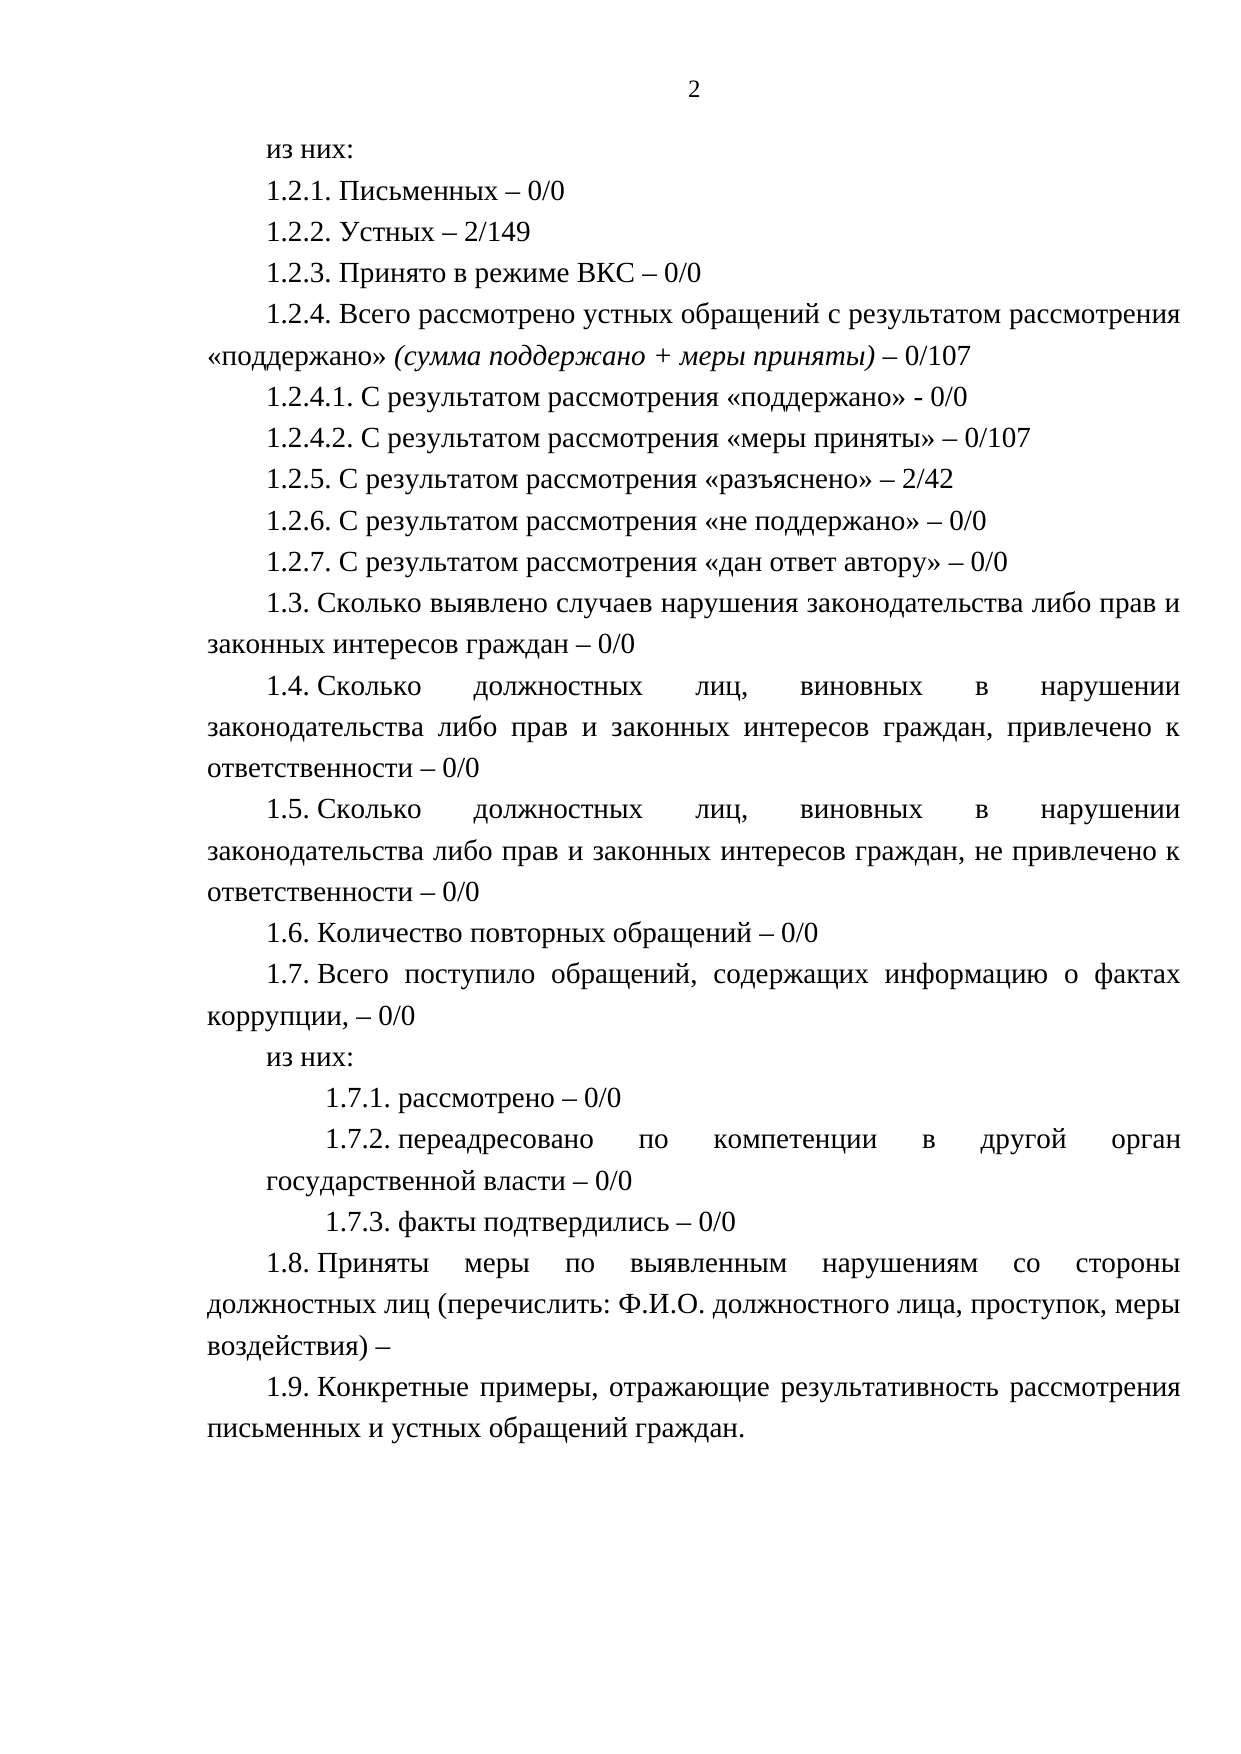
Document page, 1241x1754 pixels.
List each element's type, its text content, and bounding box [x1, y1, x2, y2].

text из них: [207, 1039, 1181, 1072]
text 1.8. Приняты меры по выявленным нарушениям со стороны должностных лиц (перечислить: Ф.И.О. должностного лица, проступок, меры воздействия) – [207, 1245, 1181, 1361]
text 1.2.1. Письменных – 0/0 [207, 173, 1181, 206]
text 1.2.7. С результатом рассмотрения «дан ответ автору» – 0/0 [207, 544, 1181, 577]
text 1.7.2. переадресовано по компетенции в другой орган государственной власти – 0/0 [266, 1121, 1181, 1196]
text 1.7. Всего поступило обращений, содержащих информацию о фактах коррупции, – 0/0 [207, 956, 1181, 1031]
text 1.7.3. факты подтвердились – 0/0 [266, 1204, 1181, 1237]
text 1.9. Конкретные примеры, отражающие результативность рассмотрения письменных и устных обращений граждан. [207, 1369, 1181, 1444]
text 1.2.6. С результатом рассмотрения «не поддержано» – 0/0 [207, 503, 1181, 536]
text 1.4. Сколько должностных лиц, виновных в нарушении законодательства либо прав и законных интересов граждан, привлечено к ответственности – 0/0 [207, 668, 1181, 784]
text 1.2.4.2. С результатом рассмотрения «меры приняты» – 0/107 [207, 420, 1181, 454]
text 1.2.3. Принято в режиме ВКС – 0/0 [207, 255, 1181, 289]
text 1.6. Количество повторных обращений – 0/0 [207, 915, 1181, 949]
text 1.2.2. Устных – 2/149 [207, 214, 1181, 247]
text 1.5. Сколько должностных лиц, виновных в нарушении законодательства либо прав и законных интересов граждан, не привлечено к ответственности – 0/0 [207, 791, 1181, 907]
text из них: [207, 131, 1181, 165]
text 1.2.4. Всего рассмотрено устных обращений с результатом рассмотрения «поддержано» (сумма поддержано + меры приняты) – 0/107 [207, 296, 1181, 371]
text 1.7.1. рассмотрено – 0/0 [266, 1080, 1181, 1114]
text 1.2.4.1. С результатом рассмотрения «поддержано» - 0/0 [207, 379, 1181, 412]
text 1.2.5. С результатом рассмотрения «разъяснено» – 2/42 [207, 461, 1181, 495]
text 1.3. Сколько выявлено случаев нарушения законодательства либо прав и законных интересов граждан – 0/0 [207, 585, 1181, 660]
